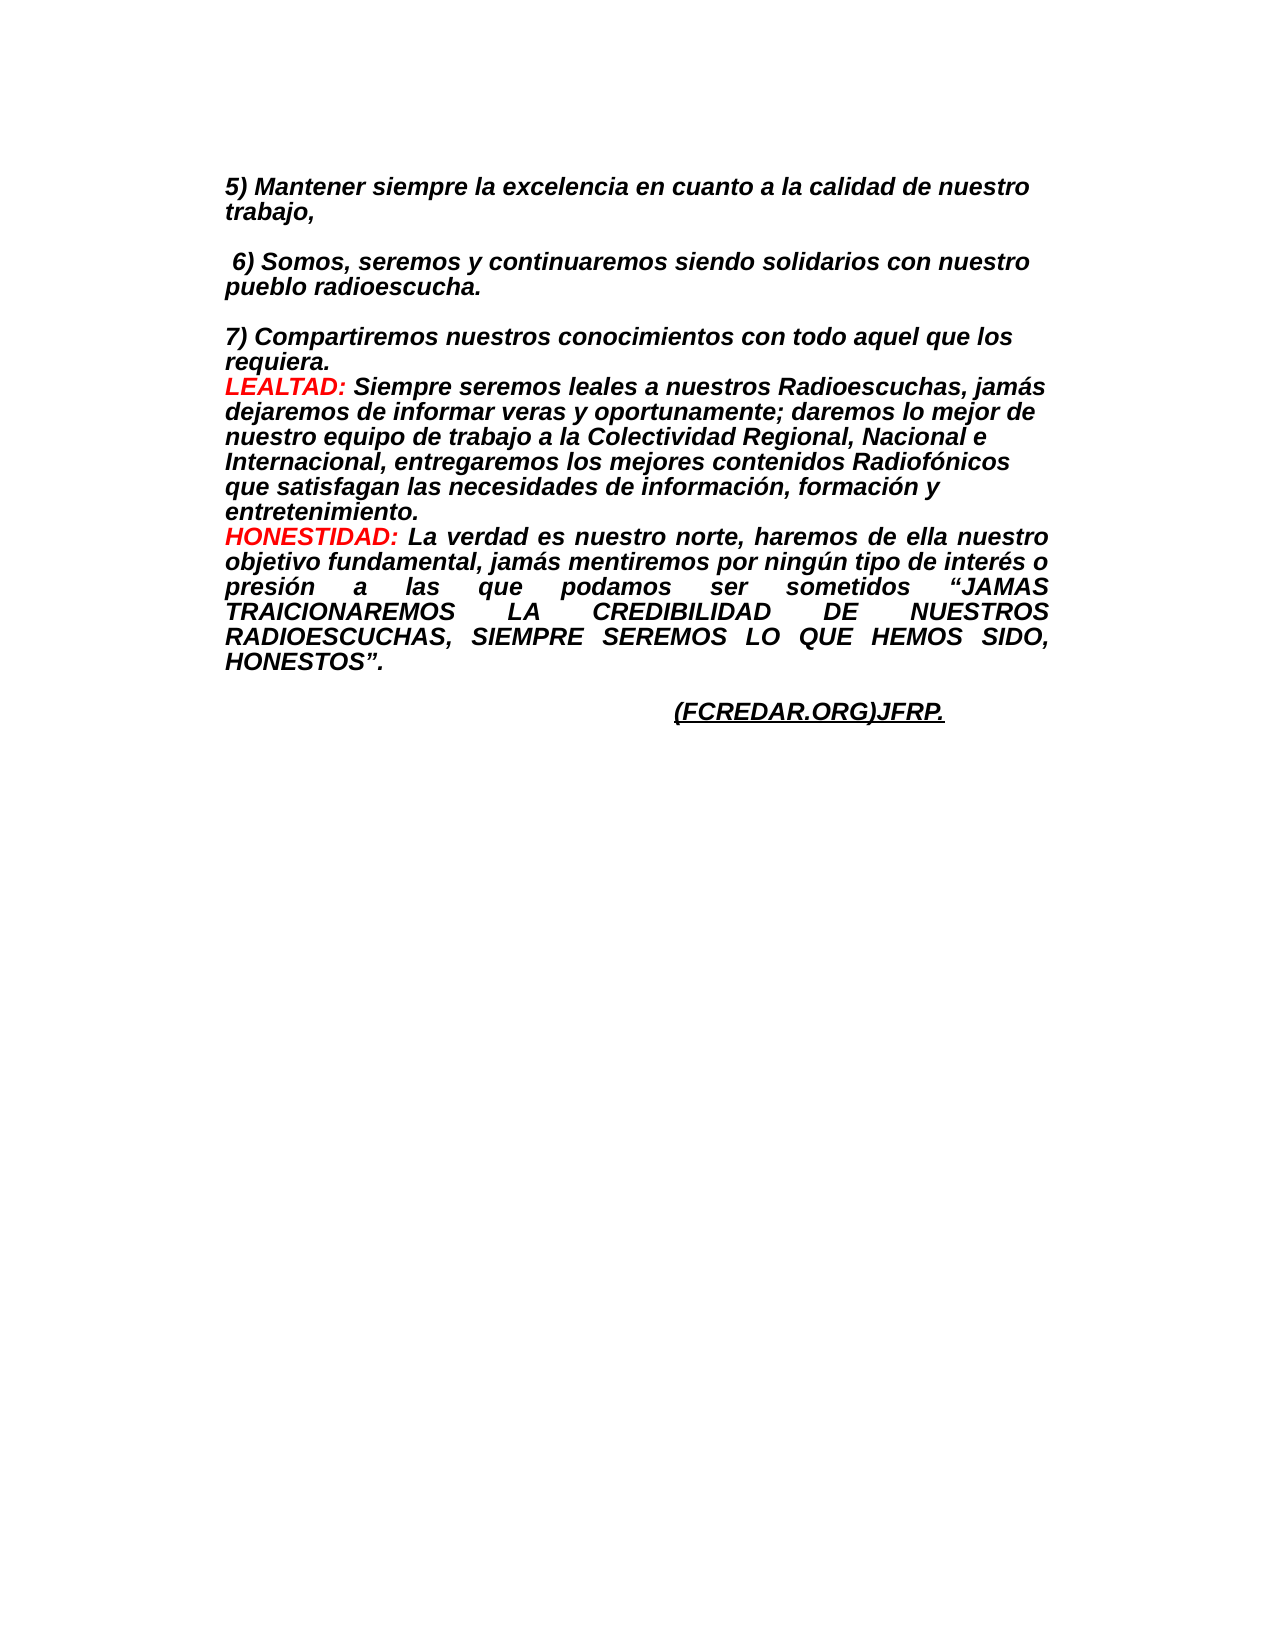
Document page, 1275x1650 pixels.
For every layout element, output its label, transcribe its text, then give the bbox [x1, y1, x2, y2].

text (FCREDAR.ORG)JFRP. [150, 700, 1125, 725]
text HONESTIDAD: La verdad es nuestro norte, haremos de ella nuestro objetivo fundamental, jamás mentiremos por ningún tipo de interés o presión a las que podamos ser sometidos “JAMAS TRAICIONAREMOS LA CREDIBILIDAD DE NUESTROS RADIOESCUCHAS, SIEMPRE SEREMOS LO QUE HEMOS SIDO, HONESTOS”. [225, 525, 1050, 675]
text 5) Mantener siempre la excelencia en cuanto a la calidad de nuestro trabajo, [225, 175, 1050, 225]
text 7) Compartiremos nuestros conocimientos con todo aquel que los requiera. [225, 325, 1050, 375]
text 6) Somos, seremos y continuaremos siendo solidarios con nuestro pueblo radioescucha. [225, 250, 1050, 300]
text LEALTAD: Siempre seremos leales a nuestros Radioescuchas, jamás dejaremos de informar veras y oportunamente; daremos lo mejor de nuestro equipo de trabajo a la Colectividad Regional, Nacional e Internacional, entregaremos los mejores contenidos Radiofónicos que satisfagan las necesidades de información, formación y entretenimiento. [225, 375, 1050, 525]
